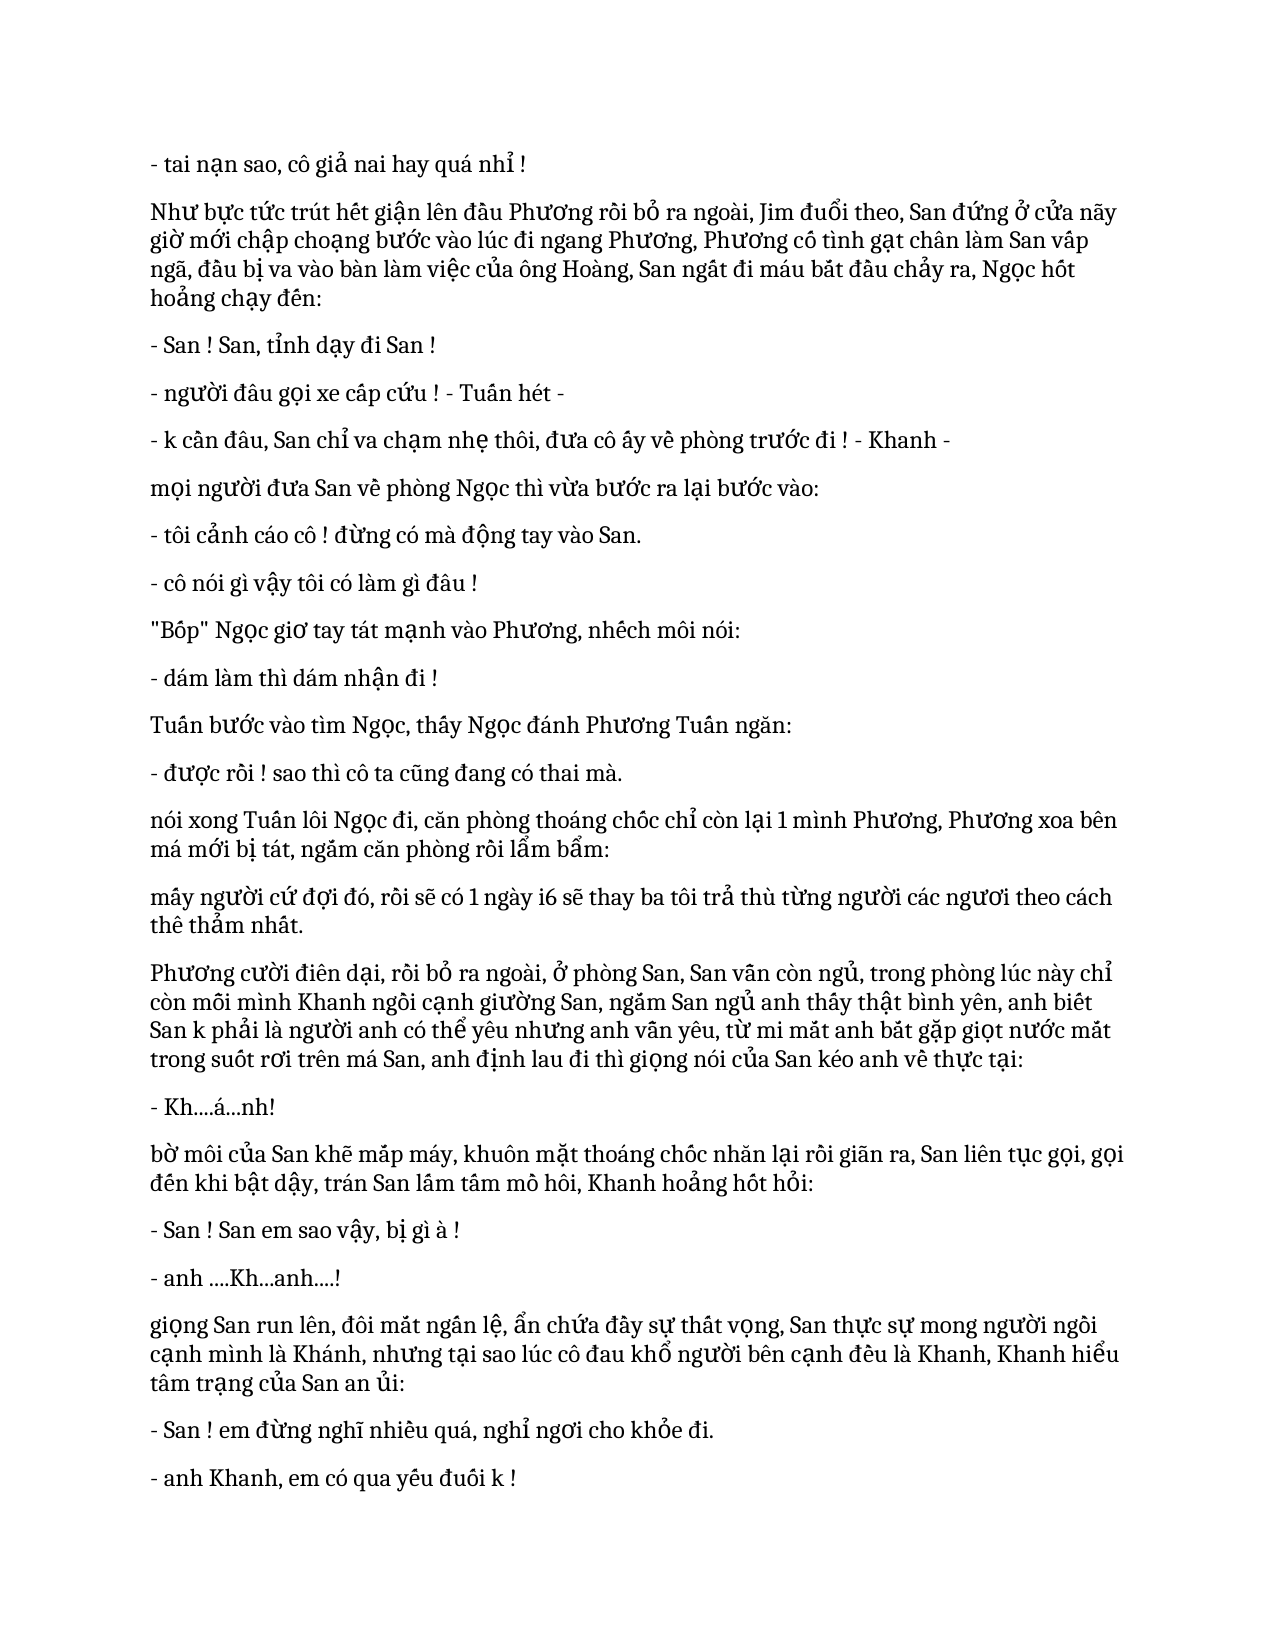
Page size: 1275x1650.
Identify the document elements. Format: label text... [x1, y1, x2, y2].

text - cô nói gì vậy tôi có làm gì đâu ! [150, 569, 1125, 597]
text Phương cười điên dại, rồi bỏ ra ngoài, ở phòng San, San vẫn còn ngủ, trong phòng lúc này chỉ còn mỗi mình Khanh ngồi cạnh giường San, ngắm San ngủ anh thấy thật bình yên, anh biết San k phải là người anh có thể yêu nhưng anh vẫn yêu, từ mi mắt anh bắt gặp giọt nước mắt trong suốt rơi trên má San, anh định lau đi thì giọng nói của San kéo anh về thực tại: [150, 959, 1125, 1074]
text - San ! em đừng nghĩ nhiều quá, nghỉ ngơi cho khỏe đi. [150, 1416, 1125, 1445]
text mọi người đưa San về phòng Ngọc thì vừa bước ra lại bước vào: [150, 474, 1125, 502]
text - San ! San em sao vậy, bị gì à ! [150, 1216, 1125, 1245]
text - tôi cảnh cáo cô ! đừng có mà động tay vào San. [150, 521, 1125, 550]
text - k cần đâu, San chỉ va chạm nhẹ thôi, đưa cô ấy về phòng trước đi ! - Khanh - [150, 426, 1125, 455]
text mấy người cứ đợi đó, rồi sẽ có 1 ngày i6 sẽ thay ba tôi trả thù từng người các ngươi theo cách thê thảm nhất. [150, 882, 1125, 940]
text - được rồi ! sao thì cô ta cũng đang có thai mà. [150, 759, 1125, 787]
text Tuấn bước vào tìm Ngọc, thấy Ngọc đánh Phương Tuấn ngăn: [150, 711, 1125, 740]
text - dám làm thì dám nhận đi ! [150, 664, 1125, 692]
text - người đâu gọi xe cấp cứu ! - Tuấn hét - [150, 379, 1125, 407]
text - anh ....Kh...anh....! [150, 1264, 1125, 1292]
text - anh Khanh, em có qua yếu đuối k ! [150, 1464, 1125, 1492]
text nói xong Tuấn lôi Ngọc đi, căn phòng thoáng chốc chỉ còn lại 1 mình Phương, Phương xoa bên má mới bị tát, ngắm căn phòng rồi lẩm bẩm: [150, 806, 1125, 864]
text - San ! San, tỉnh dạy đi San ! [150, 331, 1125, 360]
text bờ môi của San khẽ mắp máy, khuôn mặt thoáng chốc nhăn lại rồi giãn ra, San liên tục gọi, gọi đến khi bật dậy, trán San lấm tấm mồ hôi, Khanh hoảng hốt hỏi: [150, 1140, 1125, 1197]
text Như bực tức trút hết giận lên đầu Phương rồi bỏ ra ngoài, Jim đuổi theo, San đứng ở cửa nãy giờ mới chập choạng bước vào lúc đi ngang Phương, Phương cố tình gạt chân làm San vấp ngã, đầu bị va vào bàn làm việc của ông Hoàng, San ngất đi máu bắt đầu chảy ra, Ngọc hốt hoảng chạy đến: [150, 197, 1125, 312]
text - tai nạn sao, cô giả nai hay quá nhỉ ! [150, 150, 1125, 179]
text - Kh....á...nh! [150, 1092, 1125, 1121]
text giọng San run lên, đôi mắt ngấn lệ, ẩn chứa đầy sự thất vọng, San thực sự mong người ngồi cạnh mình là Khánh, nhưng tại sao lúc cô đau khổ người bên cạnh đều là Khanh, Khanh hiểu tâm trạng của San an ủi: [150, 1311, 1125, 1397]
text "Bốp" Ngọc giơ tay tát mạnh vào Phương, nhếch môi nói: [150, 616, 1125, 645]
